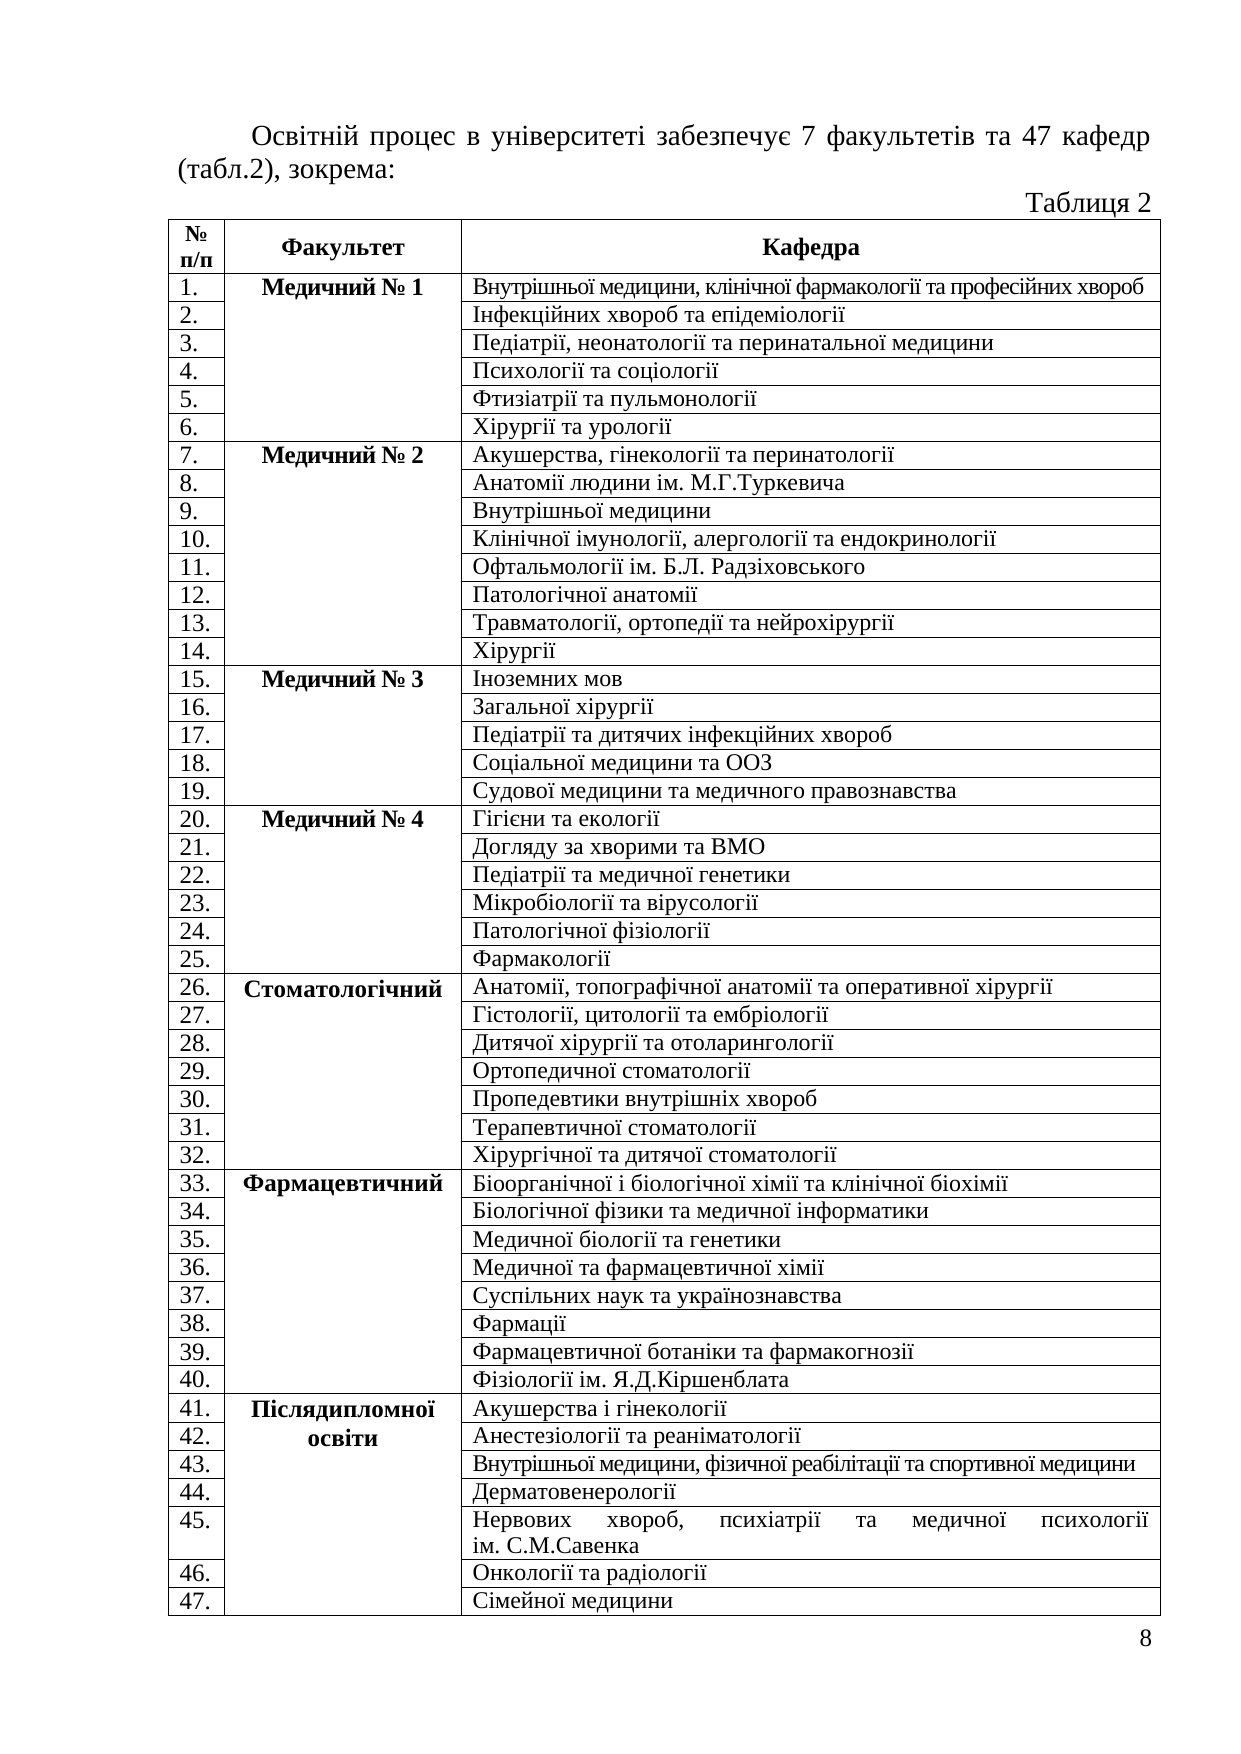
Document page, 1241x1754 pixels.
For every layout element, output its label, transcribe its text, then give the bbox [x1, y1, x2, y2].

table_cell [169, 1086, 224, 1113]
table_cell Загальної хірургії [462, 694, 1160, 721]
table_cell [169, 1394, 224, 1422]
table_cell Акушерства і гінекології [462, 1394, 1160, 1422]
table_cell [169, 1198, 224, 1225]
table_cell [169, 694, 224, 721]
table_cell Медичний № 1 [225, 274, 461, 441]
table_cell Фармацевтичної ботаніки та фармакогнозії [462, 1338, 1160, 1365]
table_cell [169, 722, 224, 749]
table_cell Іноземних мов [462, 666, 1160, 693]
table_cell Біологічної фізики та медичної інформатики [462, 1198, 1160, 1225]
table_cell Гігієни та екології [462, 806, 1160, 833]
table_header № п/п [169, 220, 224, 272]
table_cell [169, 582, 224, 609]
table_cell Медичний № 3 [225, 666, 461, 805]
table_cell Медичної та фармацевтичної хімії [462, 1254, 1160, 1281]
table_cell [169, 946, 224, 973]
table_cell Судової медицини та медичного правознавства [462, 778, 1160, 805]
table_cell Акушерства, гінекології та перинатології [462, 442, 1160, 469]
table_cell Педіатрії, неонатології та перинатальної медицини [462, 330, 1160, 357]
table_cell [169, 666, 224, 693]
table_cell [169, 974, 224, 1001]
table_cell Хірургії та урології [462, 414, 1160, 441]
table_cell [169, 302, 224, 328]
table_cell Хірургічної та дитячої стоматології [462, 1142, 1160, 1169]
table_cell Мікробіології та вірусології [462, 890, 1160, 917]
table_cell Суспільних наук та українознавства [462, 1282, 1160, 1309]
table_cell Хірургії [462, 638, 1160, 665]
table_cell Педіатрії та дитячих інфекційних хвороб [462, 722, 1160, 749]
table_cell Патологічної анатомії [462, 582, 1160, 609]
table_cell [169, 526, 224, 553]
table_cell Пропедевтики внутрішніх хвороб [462, 1086, 1160, 1113]
table_cell Анатомії людини ім. М.Г.Туркевича [462, 470, 1160, 497]
table_header Факультет [225, 220, 461, 272]
table_cell Педіатрії та медичної генетики [462, 862, 1160, 889]
table_cell [169, 750, 224, 777]
table_cell [169, 1226, 224, 1253]
table_cell [169, 890, 224, 917]
table_cell [169, 1310, 224, 1337]
table_cell [169, 1002, 224, 1029]
table_cell [169, 862, 224, 889]
table_cell Сімейної медицини [462, 1588, 1160, 1615]
table_cell [169, 1451, 224, 1478]
table_cell [169, 330, 224, 357]
table_cell [169, 1423, 224, 1450]
table_cell Нервових хвороб, психіатрії та медичної психології ім. С.М.Савенка [462, 1507, 1160, 1559]
table_cell Фармацевтичний [225, 1170, 461, 1393]
table_cell Гістології, цитології та ембріології [462, 1002, 1160, 1029]
table_cell Психології та соціології [462, 358, 1160, 384]
table_cell [169, 806, 224, 833]
text Таблиця 2 [177, 185, 1152, 219]
table_cell Офтальмології ім. Б.Л. Радзіховського [462, 554, 1160, 581]
table_cell Анатомії, топографічної анатомії та оперативної хірургії [462, 974, 1160, 1001]
table_cell [169, 1058, 224, 1085]
table_cell Медичної біології та генетики [462, 1226, 1160, 1253]
table_cell Догляду за хворими та ВМО [462, 834, 1160, 861]
table_cell Терапевтичної стоматології [462, 1114, 1160, 1141]
table_cell Стоматологічний [225, 974, 461, 1169]
table_cell Патологічної фізіології [462, 918, 1160, 945]
table_cell [169, 358, 224, 384]
table_cell [169, 554, 224, 581]
table_cell Онкології та радіології [462, 1560, 1160, 1587]
table_cell Травматології, ортопедії та нейрохірургії [462, 610, 1160, 637]
table_cell [169, 834, 224, 861]
table_cell Медичний № 2 [225, 442, 461, 665]
table_cell Інфекційних хвороб та епідеміології [462, 302, 1160, 328]
table_cell Внутрішньої медицини, фізичної реабілітації та спортивної медицини [462, 1451, 1160, 1478]
table_cell [169, 1366, 224, 1393]
table_cell [169, 274, 224, 301]
table_cell Фтизіатрії та пульмонології [462, 386, 1160, 413]
table_cell Дитячої хірургії та отоларингології [462, 1030, 1160, 1057]
table_cell [169, 1338, 224, 1365]
table_cell [169, 1170, 224, 1197]
table_cell Фармації [462, 1310, 1160, 1337]
table_cell [169, 1282, 224, 1309]
table_cell Фізіології ім. Я.Д.Кіршенблата [462, 1366, 1160, 1393]
table_cell Медичний № 4 [225, 806, 461, 973]
table_cell [169, 1507, 224, 1559]
table_cell [169, 918, 224, 945]
table_cell Внутрішньої медицини, клінічної фармакології та професійних хвороб [462, 274, 1160, 301]
table_cell Соціальної медицини та ООЗ [462, 750, 1160, 777]
table_cell Біоорганічної і біологічної хімії та клінічної біохімії [462, 1170, 1160, 1197]
table_cell [169, 498, 224, 525]
table_cell [169, 1142, 224, 1169]
table_cell Фармакології [462, 946, 1160, 973]
table_cell [169, 1030, 224, 1057]
text Освітній процес в університеті забезпечує 7 факультетів та 47 кафедр (табл.2), зокрема: [177, 118, 1152, 185]
table_cell [169, 638, 224, 665]
table_cell Анестезіології та реаніматології [462, 1423, 1160, 1450]
table_cell Клінічної імунології, алергології та ендокринології [462, 526, 1160, 553]
table_cell [169, 1560, 224, 1587]
table_cell [169, 1479, 224, 1506]
table_cell [169, 414, 224, 441]
table_cell Внутрішньої медицини [462, 498, 1160, 525]
table_cell [169, 1254, 224, 1281]
table_cell Післядипломної освіти [225, 1394, 461, 1615]
table_cell [169, 778, 224, 805]
table_cell [169, 1114, 224, 1141]
table_cell [169, 1588, 224, 1615]
table_cell Ортопедичної стоматології [462, 1058, 1160, 1085]
table_cell [169, 386, 224, 413]
table_header Кафедра [462, 220, 1160, 272]
table_cell [169, 442, 224, 469]
table_cell [169, 470, 224, 497]
table_cell Дерматовенерології [462, 1479, 1160, 1506]
table_cell [169, 610, 224, 637]
